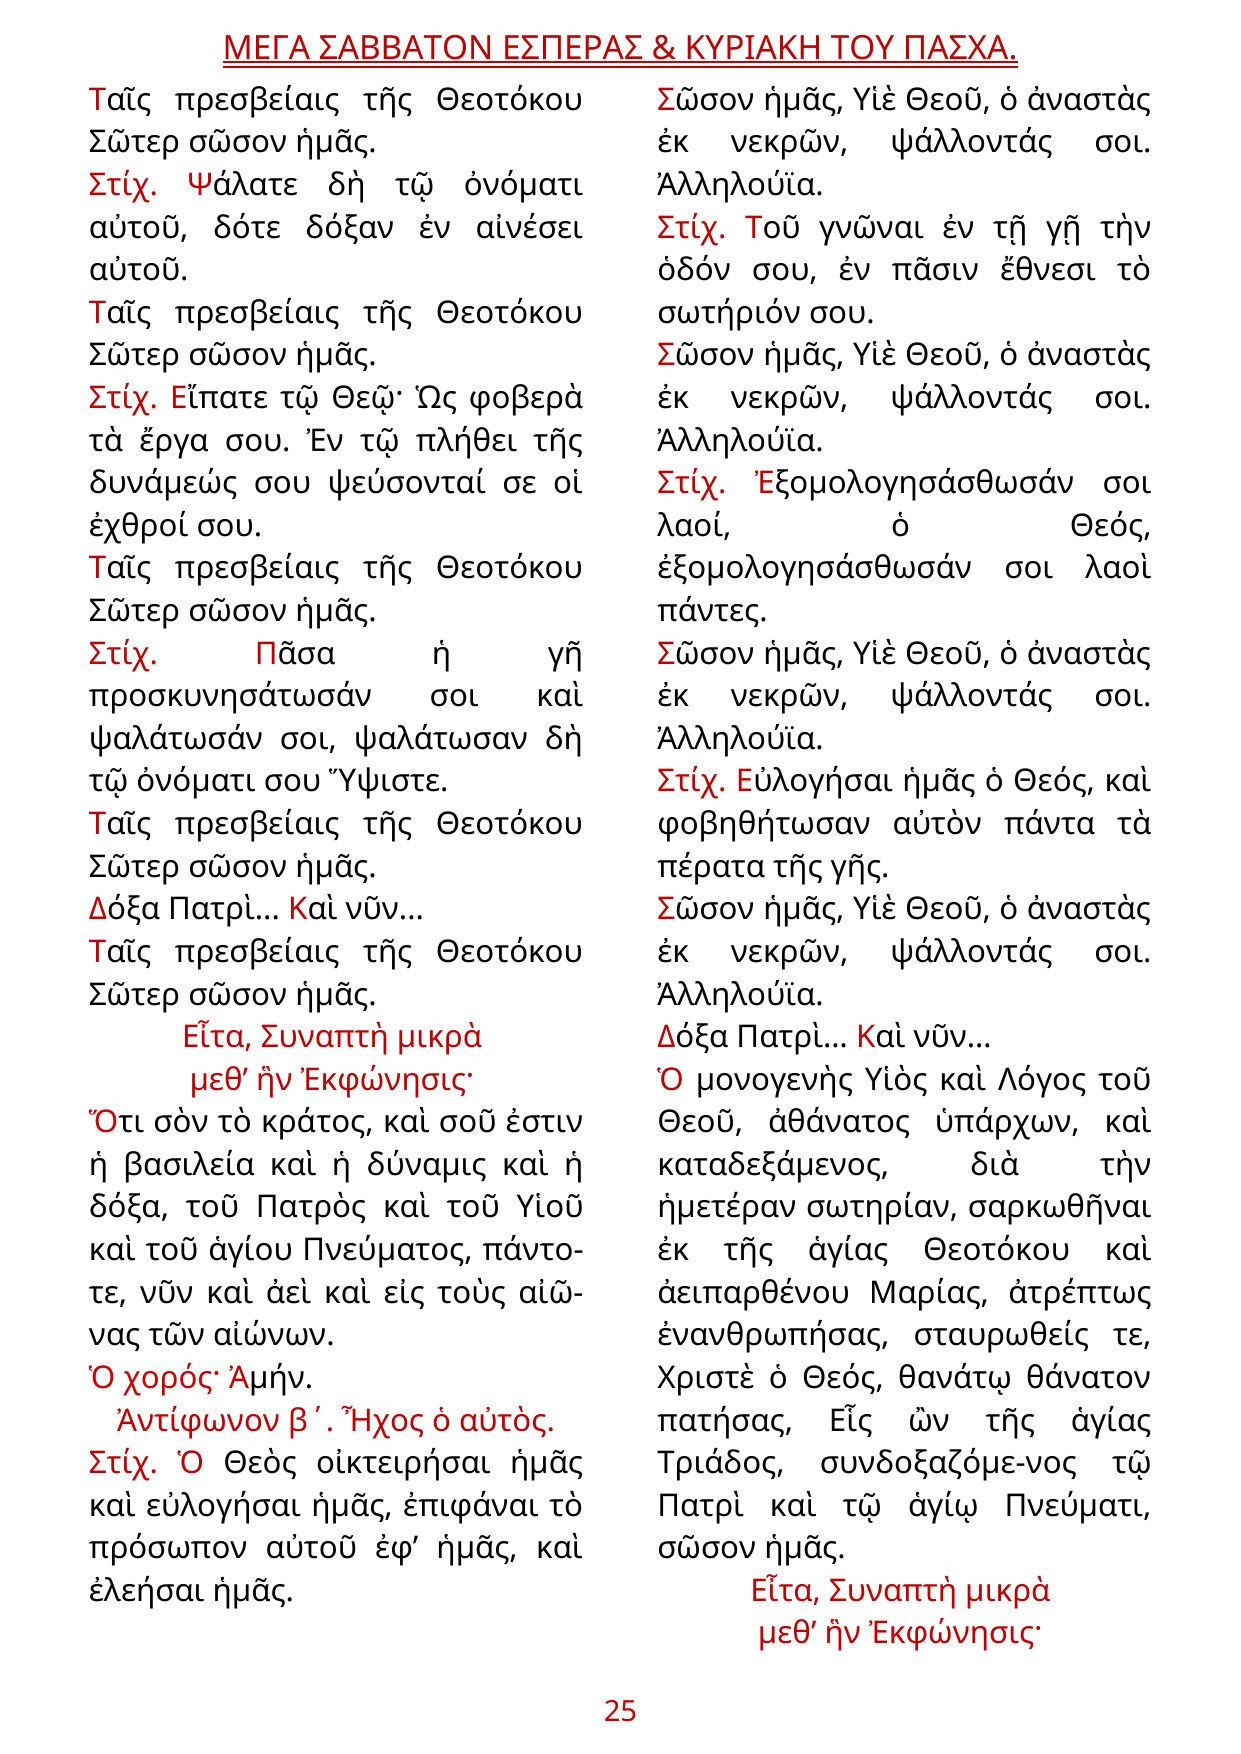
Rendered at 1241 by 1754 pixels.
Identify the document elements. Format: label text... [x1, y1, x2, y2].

text Στίχ. Τοῦ γνῶναι ἐν τῇ γῇ τὴν ὁδόν σου, ἐν πᾶσιν ἔθνεσι τὸ σωτήριόν σου. [657, 204, 1152, 332]
text Στίχ. Εἴπατε τῷ Θεῷ· Ὡς φοβερὰ τὰ ἔργα σου. Ἐν τῷ πλήθει τῆς δυνάμεώς σου ψεύσονταί σε οἱ ἐχθροί σου. [89, 375, 583, 545]
text μεθ’ ἣν Ἐκφώνησις· [89, 1057, 583, 1099]
text Στίχ. Εὐλογήσαι ἡμᾶς ὁ Θεός, καὶ φοβηθήτωσαν αὐτὸν πάντα τὰ πέρατα τῆς γῆς. [657, 758, 1152, 886]
text Εἶτα, Συναπτὴ μικρὰ [89, 1014, 583, 1057]
text Ὅτι σὸν τὸ κράτος, καὶ σοῦ ἐστιν ἡ βασιλεία καὶ ἡ δύναμις καὶ ἡ δόξα, τοῦ Πατρὸς καὶ τοῦ Υἱοῦ καὶ τοῦ ἁγίου Πνεύματος, πάντοτε, νῦν καὶ ἀεὶ καὶ εἰς τοὺς αἰῶνας τῶν αἰώνων. [89, 1099, 583, 1355]
text Ἀντίφωνον β΄. Ἦχος ὁ αὐτὸς. [89, 1397, 583, 1440]
text Στίχ. Ὁ Θεὸς οἰκτειρήσαι ἡμᾶς καὶ εὐλογήσαι ἡμᾶς, ἐπιφάναι τὸ πρόσωπον αὐτοῦ ἐφ’ ἡμᾶς, καὶ ἐλεήσαι ἡμᾶς. [89, 1440, 583, 1611]
text Εἶτα, Συναπτὴ μικρὰ [657, 1568, 1152, 1611]
text Ταῖς πρεσβείαις τῆς Θεοτόκου Σῶτερ σῶσον ἡμᾶς. [89, 929, 583, 1014]
text Ὁ χορός· Ἀμήν. [89, 1355, 583, 1397]
text Στίχ. Ψάλατε δὴ τῷ ὀνόματι αὐτοῦ, δότε δόξαν ἐν αἰνέσει αὐτοῦ. [89, 162, 583, 290]
text Σῶσον ἡμᾶς, Υἱὲ Θεοῦ, ὁ ἀναστὰς ἐκ νεκρῶν, ψάλλοντάς σοι. Ἀλληλούϊα. [657, 886, 1152, 1014]
text μεθ’ ἣν Ἐκφώνησις· [657, 1611, 1152, 1653]
text Στίχ. Πᾶσα ἡ γῆ προσκυνησάτωσάν σοι καὶ ψαλάτωσάν σοι, ψαλάτωσαν δὴ τῷ ὀνόματι σου Ὕψιστε. [89, 631, 583, 801]
text Ταῖς πρεσβείαις τῆς Θεοτόκου Σῶτερ σῶσον ἡμᾶς. [89, 545, 583, 631]
text Σῶσον ἡμᾶς, Υἱὲ Θεοῦ, ὁ ἀναστὰς ἐκ νεκρῶν, ψάλλοντάς σοι. Ἀλληλούϊα. [657, 332, 1152, 460]
text Ταῖς πρεσβείαις τῆς Θεοτόκου Σῶτερ σῶσον ἡμᾶς. [89, 290, 583, 375]
text Δόξα Πατρὶ… Καὶ νῦν… [657, 1014, 1152, 1057]
text Ταῖς πρεσβείαις τῆς Θεοτόκου Σῶτερ σῶσον ἡμᾶς. [89, 801, 583, 886]
text Σῶσον ἡμᾶς, Υἱὲ Θεοῦ, ὁ ἀναστὰς ἐκ νεκρῶν, ψάλλοντάς σοι. Ἀλληλούϊα. [657, 631, 1152, 758]
text Δόξα Πατρὶ... Καὶ νῦν... [89, 886, 583, 929]
text Στίχ. Ἐξομολογησάσθωσάν σοι λαοί, ὁ Θεός, ἐξομολογησάσθωσάν σοι λαοὶ πάντες. [657, 460, 1152, 631]
text Ὁ μονογενὴς Υἱὸς καὶ Λόγος τοῦ Θεοῦ, ἀθάνατος ὑπάρχων, καὶ καταδεξάμενος, διὰ τὴν ἡμετέραν σωτηρίαν, σαρκωθῆναι ἐκ τῆς ἁγίας Θεοτόκου καὶ ἀειπαρθένου Μαρίας, ἀτρέπτως ἐνανθρωπήσας, σταυρωθείς τε, Χριστὲ ὁ Θεός, θανάτῳ θάνατον πατήσας, Εἷς ὢν τῆς ἁγίας Τριάδος, συνδοξαζόμε-νος τῷ Πατρὶ καὶ τῷ ἁγίῳ Πνεύματι, σῶσον ἡμᾶς. [657, 1057, 1152, 1568]
text Ταῖς πρεσβείαις τῆς Θεοτόκου Σῶτερ σῶσον ἡμᾶς. [89, 77, 583, 162]
text Σῶσον ἡμᾶς, Υἱὲ Θεοῦ, ὁ ἀναστὰς ἐκ νεκρῶν, ψάλλοντάς σοι. Ἀλληλούϊα. [657, 77, 1152, 204]
